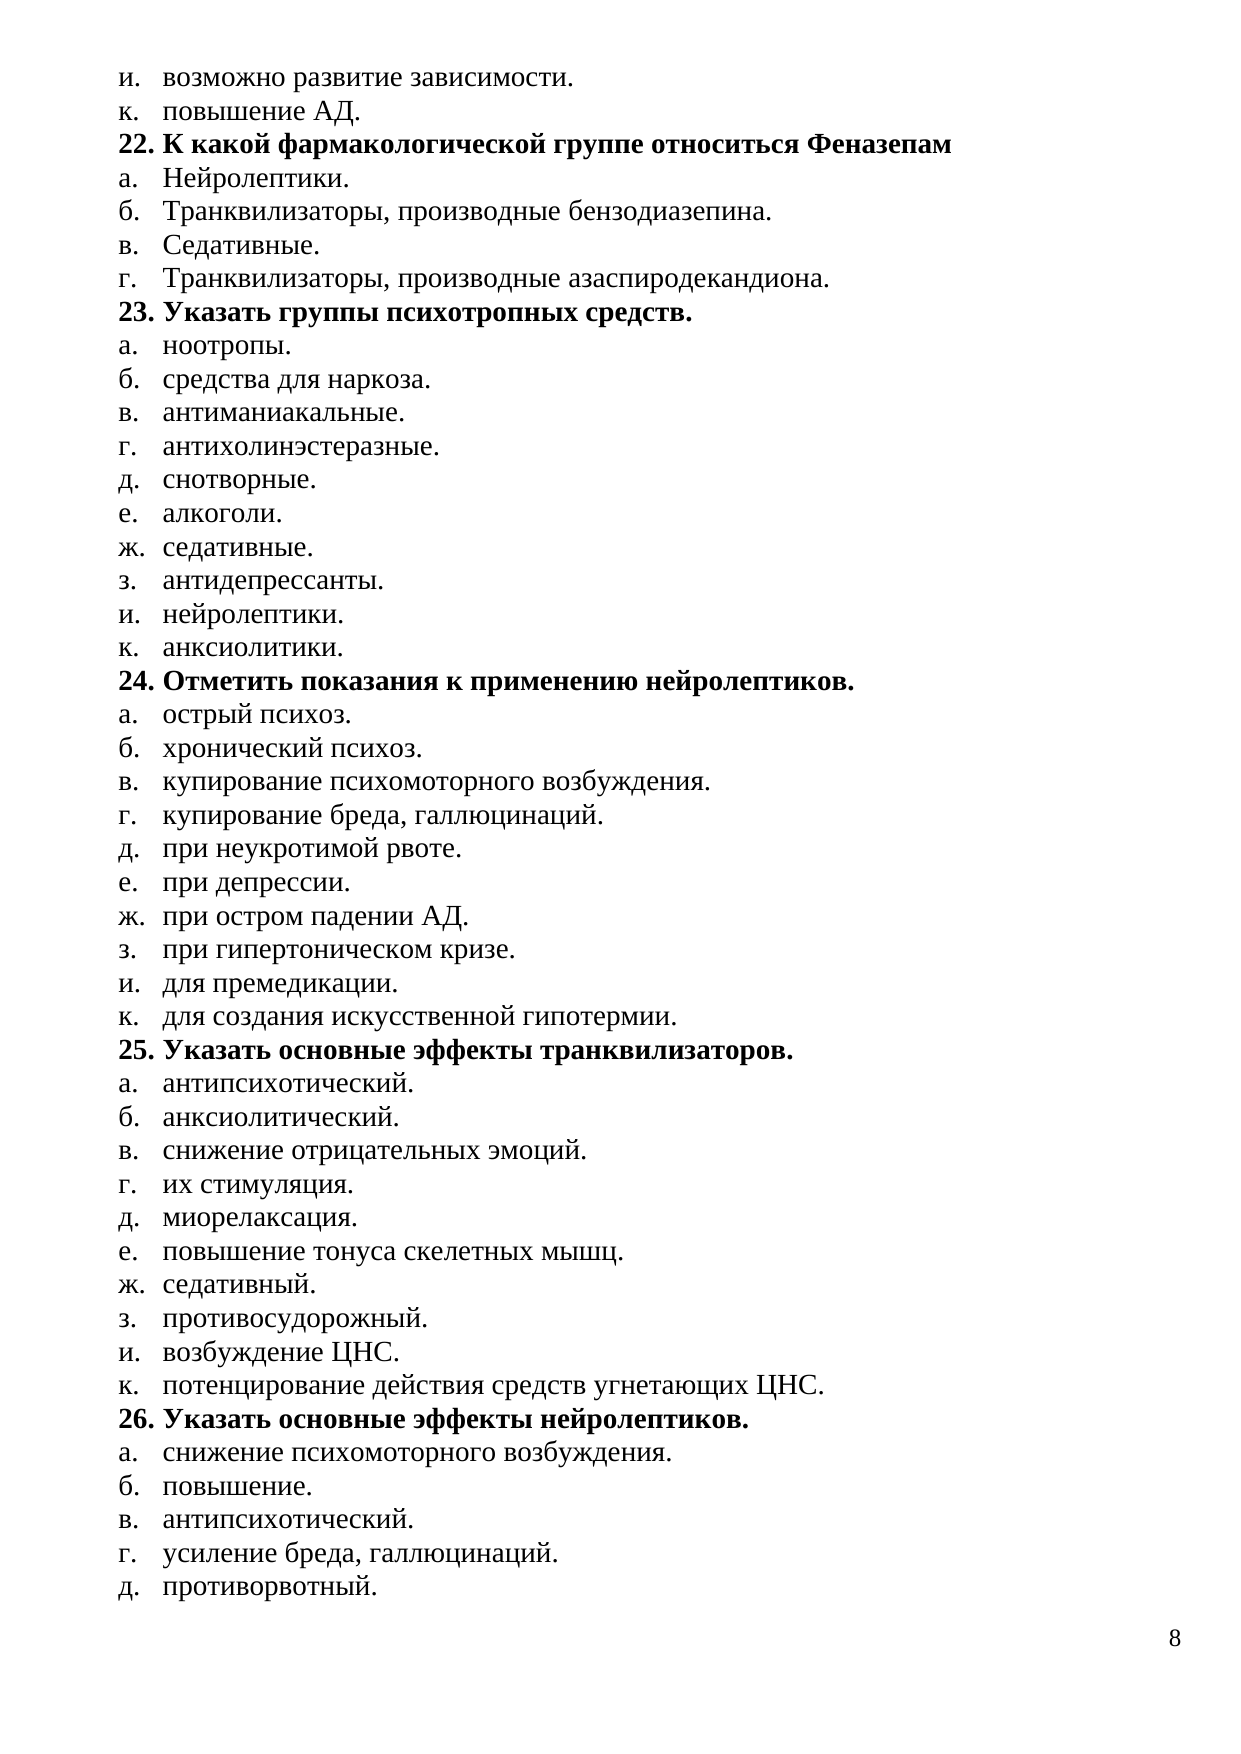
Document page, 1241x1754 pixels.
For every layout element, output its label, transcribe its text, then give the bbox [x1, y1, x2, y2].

list ноотропы. [118, 327, 1181, 361]
list возбуждение ЦНС. [118, 1334, 1181, 1367]
list антидепрессанты. [118, 562, 1181, 596]
list миорелаксация. [118, 1199, 1181, 1233]
list повышение АД. [118, 93, 1181, 126]
list анксиолитический. [118, 1099, 1181, 1132]
list при неукротимой рвоте. [118, 831, 1181, 864]
list Указать основные эффекты транквилизаторов. [118, 1032, 1181, 1065]
list усиление бреда, галлюцинаций. [118, 1535, 1181, 1568]
list потенцирование действия средств угнетающих ЦНС. [118, 1367, 1181, 1401]
list Указать основные эффекты нейролептиков. [118, 1401, 1181, 1434]
list Транквилизаторы, производные бензодиазепина. [118, 193, 1181, 227]
list при гипертоническом кризе. [118, 931, 1181, 965]
list купирование бреда, галлюцинаций. [118, 797, 1181, 831]
list Отметить показания к применению нейролептиков. [118, 663, 1181, 696]
list антихолинэстеразные. [118, 428, 1181, 462]
list снижение отрицательных эмоций. [118, 1132, 1181, 1166]
list противорвотный. [118, 1568, 1181, 1602]
list повышение. [118, 1468, 1181, 1501]
list Нейролептики. [118, 160, 1181, 193]
list Указать группы психотропных средств. [118, 294, 1181, 327]
list купирование психомоторного возбуждения. [118, 763, 1181, 797]
list анксиолитики. [118, 629, 1181, 663]
list повышение тонуса скелетных мышц. [118, 1233, 1181, 1267]
list острый психоз. [118, 696, 1181, 730]
list для премедикации. [118, 965, 1181, 998]
list возможно развитие зависимости. [118, 59, 1181, 93]
list противосудорожный. [118, 1300, 1181, 1334]
list нейролептики. [118, 596, 1181, 629]
list антипсихотический. [118, 1065, 1181, 1099]
list антипсихотический. [118, 1501, 1181, 1535]
list при депрессии. [118, 864, 1181, 898]
list антиманиакальные. [118, 394, 1181, 428]
list снижение психомоторного возбуждения. [118, 1434, 1181, 1468]
list снотворные. [118, 462, 1181, 495]
list седативные. [118, 529, 1181, 562]
list при остром падении АД. [118, 898, 1181, 931]
list Седативные. [118, 227, 1181, 260]
list седативный. [118, 1267, 1181, 1300]
list алкоголи. [118, 495, 1181, 529]
list Транквилизаторы, производные азаспиродекандиона. [118, 260, 1181, 294]
list их стимуляция. [118, 1166, 1181, 1199]
list К какой фармакологической группе относиться Феназепам [118, 126, 1181, 160]
list хронический психоз. [118, 730, 1181, 763]
list средства для наркоза. [118, 361, 1181, 394]
list для создания искусственной гипотермии. [118, 998, 1181, 1032]
